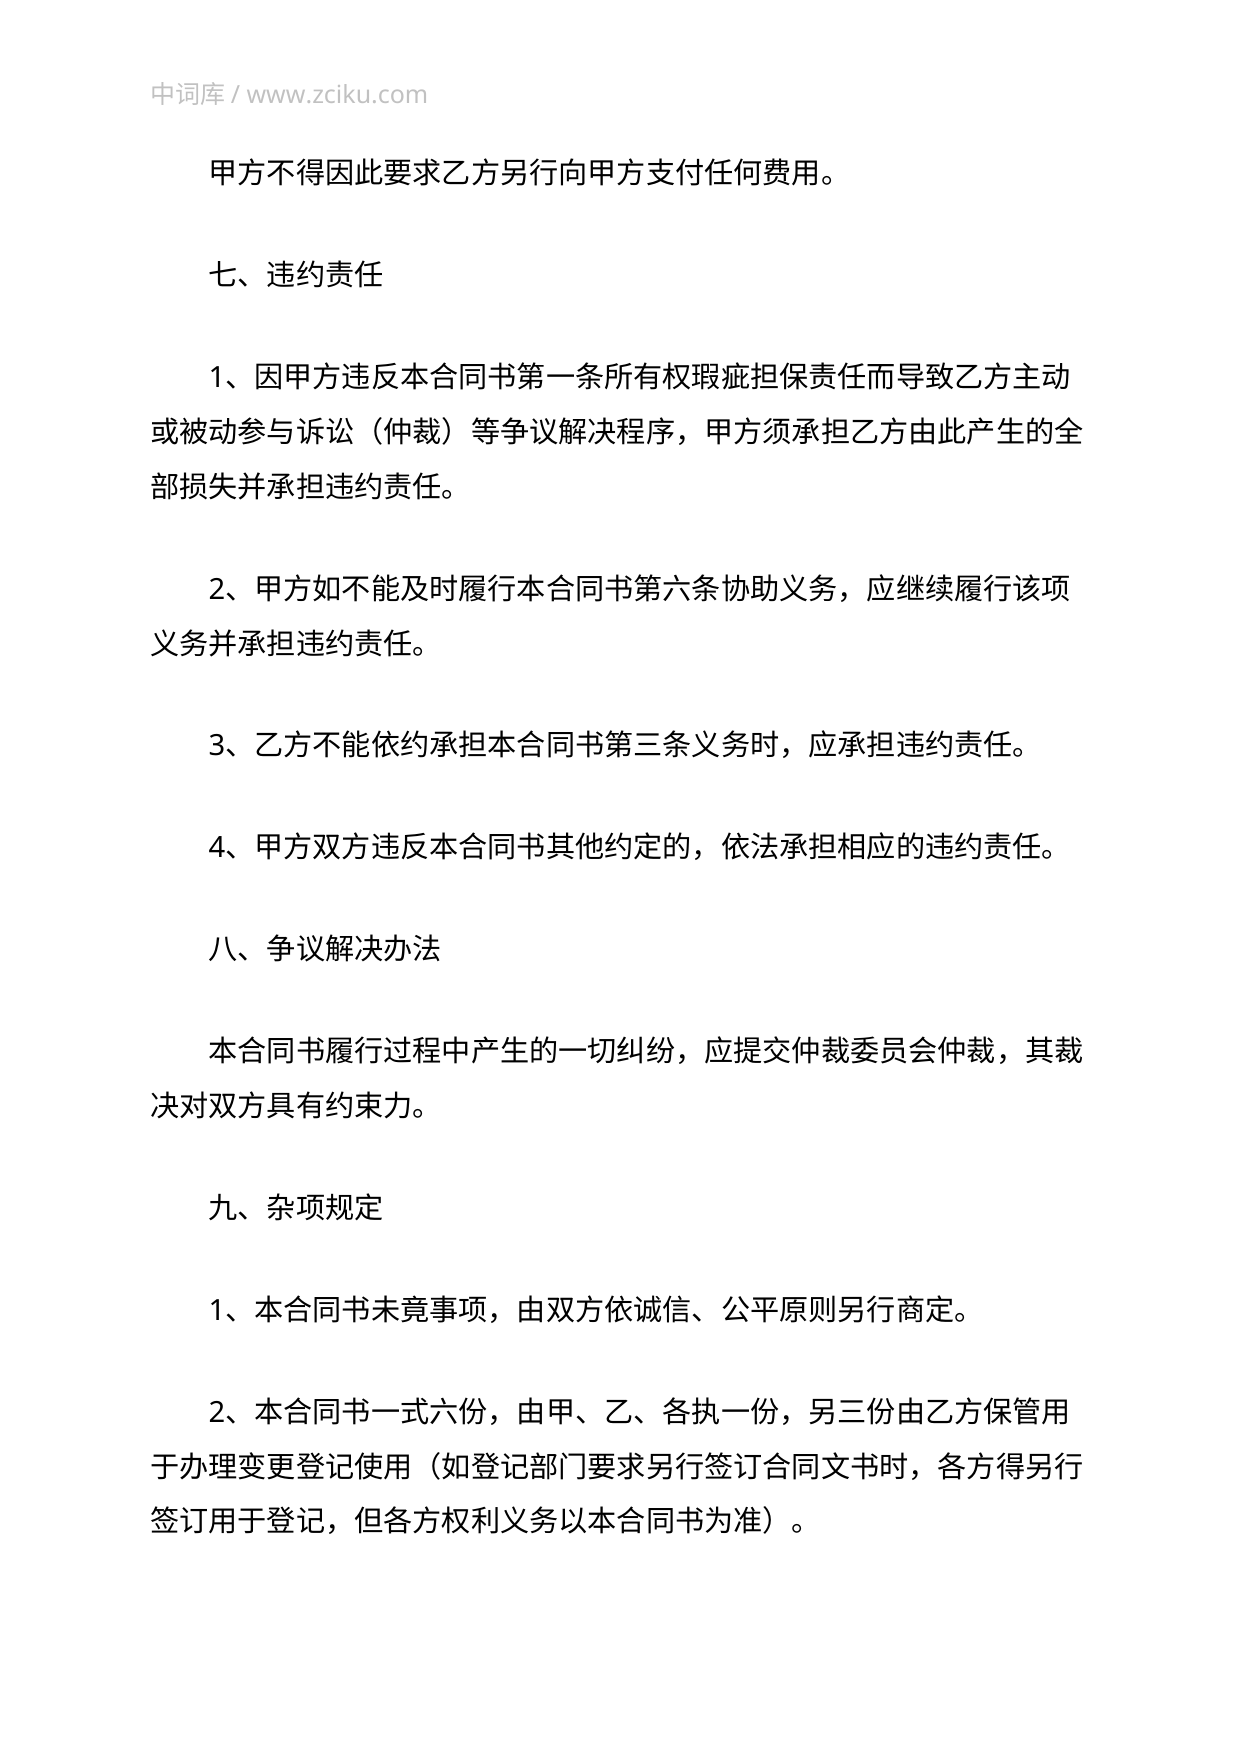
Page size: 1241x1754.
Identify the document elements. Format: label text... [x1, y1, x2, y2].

text 2、本合同书一式六份，由甲、乙、各执一份，另三份由乙方保管用于办理变更登记使用（如登记部门要求另行签订合同文书时，各方得另行签订用于登记，但各方权利义务以本合同书为准）。 [150, 1388, 1090, 1540]
text 甲方不得因此要求乙方另行向甲方支付任何费用。 [150, 150, 1090, 192]
text 2、甲方如不能及时履行本合同书第六条协助义务，应继续履行该项义务并承担违约责任。 [150, 565, 1090, 662]
text 八、争议解决办法 [150, 926, 1090, 968]
text 九、杂项规定 [150, 1184, 1090, 1227]
text 4、甲方双方违反本合同书其他约定的，依法承担相应的违约责任。 [150, 824, 1090, 866]
text 本合同书履行过程中产生的一切纠纷，应提交仲裁委员会仲裁，其裁决对双方具有约束力。 [150, 1028, 1090, 1125]
text 3、乙方不能依约承担本合同书第三条义务时，应承担违约责任。 [150, 722, 1090, 764]
text 七、违约责任 [150, 252, 1090, 294]
text 1、因甲方违反本合同书第一条所有权瑕疵担保责任而导致乙方主动或被动参与诉讼（仲裁）等争议解决程序，甲方须承担乙方由此产生的全部损失并承担违约责任。 [150, 353, 1090, 506]
text 1、本合同书未竟事项，由双方依诚信、公平原则另行商定。 [150, 1286, 1090, 1328]
